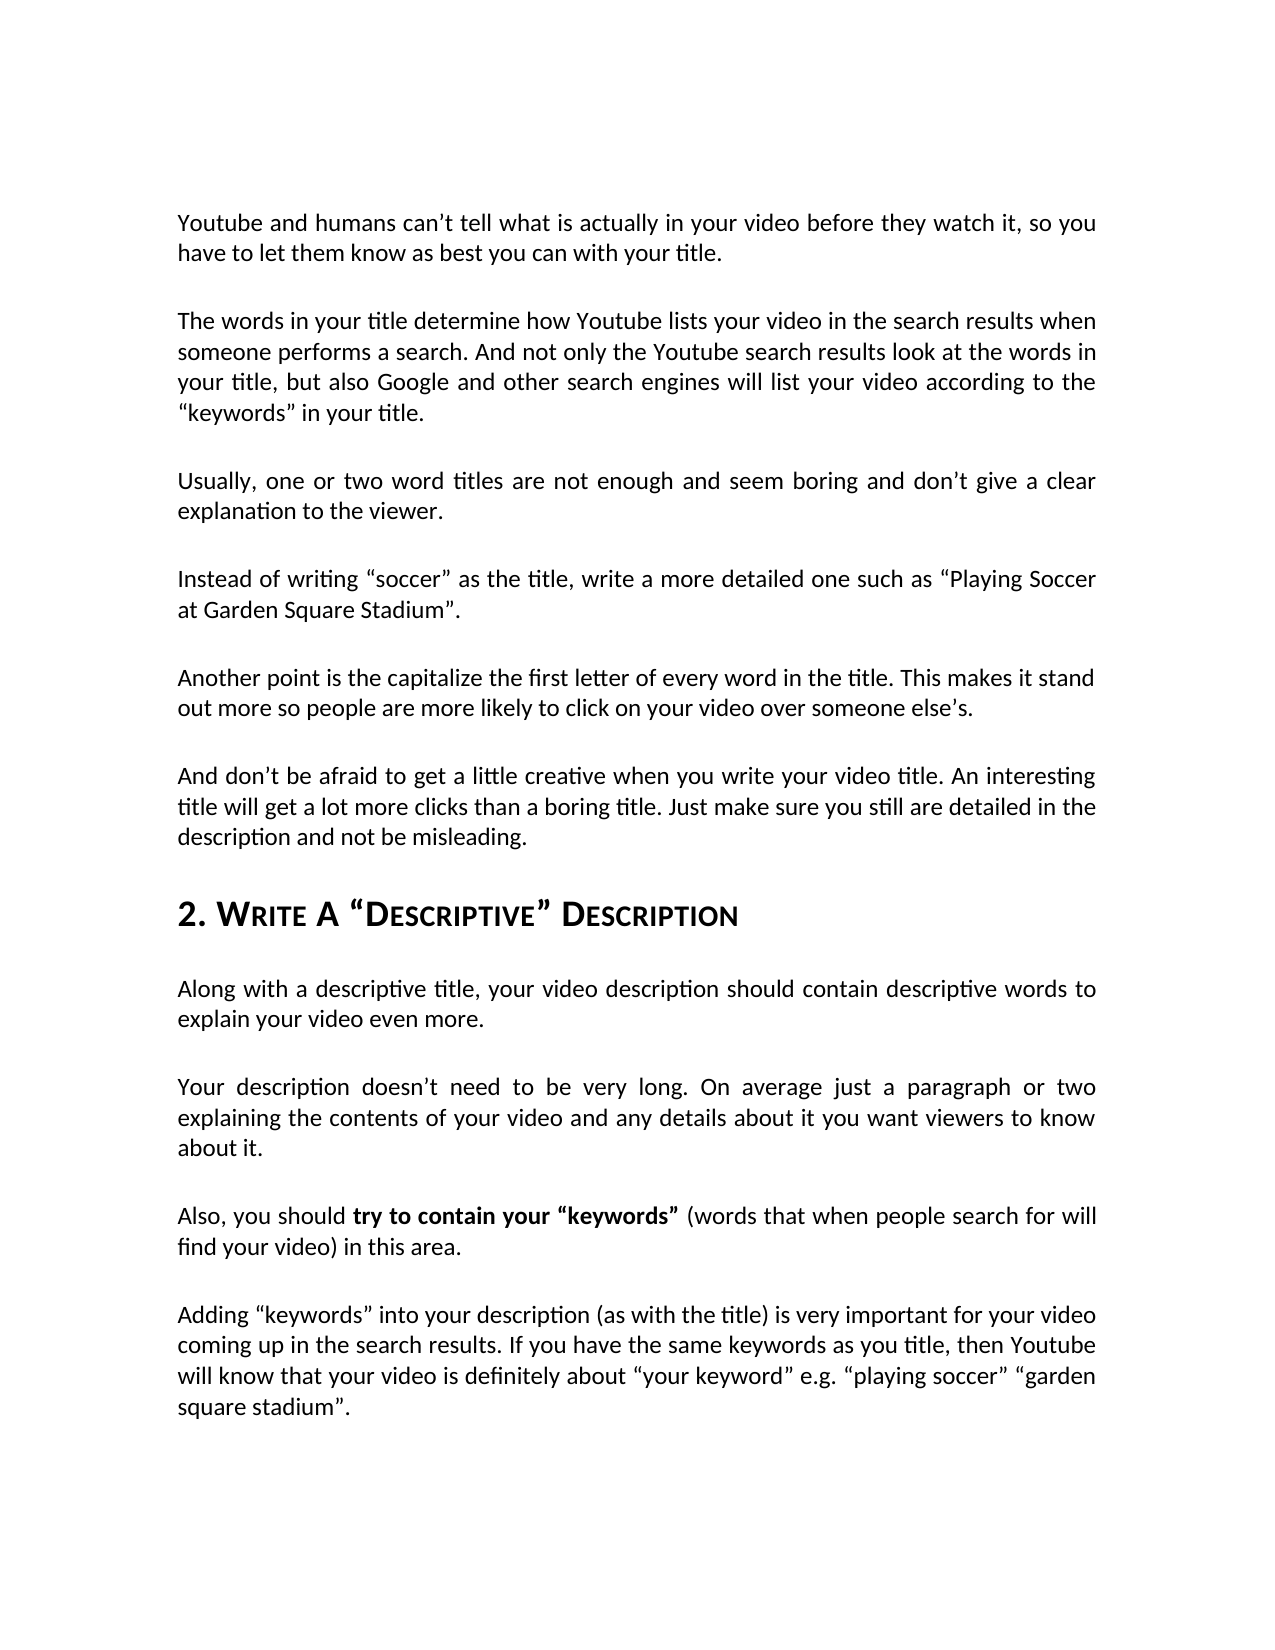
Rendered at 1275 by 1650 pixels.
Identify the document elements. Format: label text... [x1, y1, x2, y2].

text And don’t be afraid to get a little creative when you write your video title. An interesting title will get a lot more clicks than a boring title. Just make sure you still are detailed in the description and not be misleading. [177, 761, 1098, 852]
text Along with a descriptive title, your video description should contain descriptive words to explain your video even more. [177, 973, 1098, 1034]
text Also, you should try to contain your “keywords” (words that when people search for will find your video) in this area. [177, 1201, 1098, 1262]
text Your description doesn’t need to be very long. On average just a paragraph or two explaining the contents of your video and any details about it you want viewers to know about it. [177, 1071, 1098, 1163]
text Usually, one or two word titles are not enough and seem boring and don’t give a clear explanation to the viewer. [177, 465, 1098, 526]
text Adding “keywords” into your description (as with the title) is very important for your video coming up in the search results. If you have the same keywords as you title, then Youtube will know that your video is definitely about “your keyword” e.g. “playing soccer” “garden square stadium”. [177, 1299, 1098, 1421]
text Youtube and humans can’t tell what is actually in your video before they watch it, so you have to let them know as best you can with your title. [177, 207, 1098, 268]
subtitle 2. Write A “Descriptive” Description [177, 889, 1098, 935]
text The words in your title determine how Youtube lists your video in the search results when someone performs a search. And not only the Youtube search results look at the words in your title, but also Google and other search engines will list your video according to the “keywords” in your title. [177, 305, 1098, 427]
text Instead of writing “soccer” as the title, write a more detailed one such as “Playing Soccer at Garden Square Stadium”. [177, 563, 1098, 624]
text Another point is the capitalize the first letter of every word in the title. This makes it stand out more so people are more likely to click on your video over someone else’s. [177, 662, 1098, 723]
